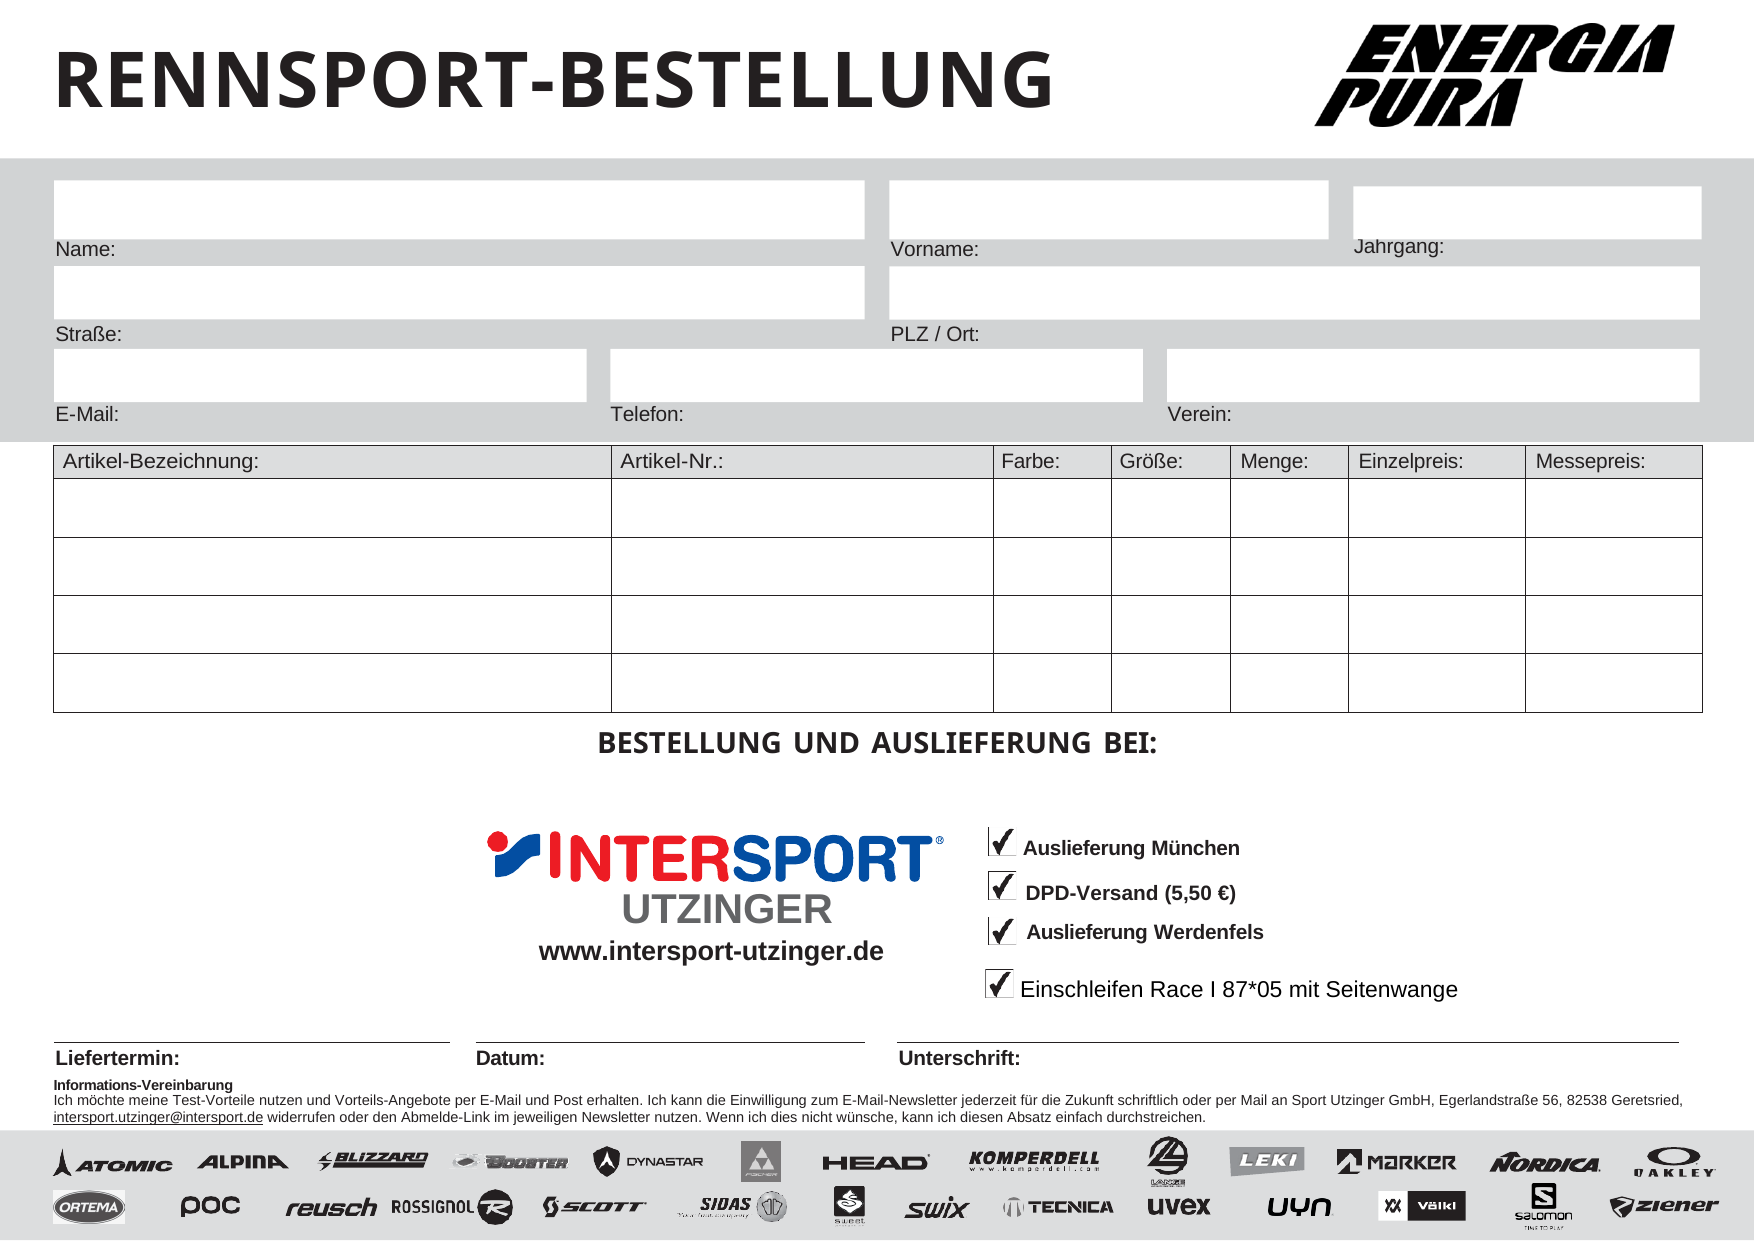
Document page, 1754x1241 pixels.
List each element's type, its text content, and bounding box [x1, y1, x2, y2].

text Straße: [55, 322, 127, 346]
table_cell [1112, 479, 1230, 536]
table_cell [612, 479, 993, 536]
picture [988, 917, 1017, 945]
picture [1268, 1198, 1334, 1216]
text Auslieferung München DPD-Versand (5,50 €) [988, 827, 1240, 904]
picture [1237, 1151, 1299, 1168]
picture [181, 1196, 240, 1217]
table_header Artikel-Nr.: [612, 446, 993, 478]
text Jahrgang: [1353, 240, 1714, 257]
table_cell [54, 538, 611, 595]
table_cell [54, 654, 611, 712]
table_cell [1231, 479, 1348, 536]
text Vorname: [890, 240, 983, 261]
picture [317, 1152, 332, 1171]
table_cell [1112, 596, 1230, 653]
table_cell [1349, 596, 1525, 653]
text Einschleifen Race I 87*05 mit Seitenwange [896, 970, 1714, 1003]
picture [1337, 1149, 1362, 1174]
table_cell [612, 654, 993, 712]
table_header Einzelpreis: [1349, 446, 1525, 478]
text BESTELLUNG UND AUSLIEFERUNG BEI: [42, 723, 1713, 762]
text E-Mail: Telefon: Verein: [55, 402, 1714, 426]
table_cell [1112, 654, 1230, 712]
table_cell [1349, 538, 1525, 595]
table_header Farbe: [994, 446, 1111, 478]
picture [988, 871, 1017, 900]
table_cell [1231, 654, 1348, 712]
subtitle UTZINGER [42, 884, 833, 932]
picture [1003, 1197, 1024, 1217]
subtitle www.intersport-utzinger.de [539, 935, 892, 966]
text Name: [55, 240, 127, 261]
picture [1148, 1198, 1211, 1215]
picture [1314, 23, 1675, 127]
picture [904, 1196, 970, 1218]
table_cell [1112, 538, 1230, 595]
picture [392, 1200, 474, 1213]
table_cell [994, 538, 1111, 595]
picture [593, 1146, 620, 1177]
table_header Menge: [1231, 446, 1348, 478]
table_cell [994, 654, 1111, 712]
picture [477, 1189, 513, 1225]
picture [988, 827, 1017, 856]
table_cell [1526, 538, 1702, 595]
table_cell [1349, 654, 1525, 712]
table_cell [994, 596, 1111, 653]
picture [677, 1191, 787, 1222]
table_cell [1526, 596, 1702, 653]
picture [1515, 1183, 1572, 1230]
picture [985, 969, 1014, 998]
text Auslieferung Werdenfels [1026, 919, 1714, 943]
text PLZ / Ort: [890, 322, 983, 346]
table_header Messepreis: [1526, 446, 1702, 478]
table_cell [994, 479, 1111, 536]
table_cell [612, 538, 993, 595]
table_cell [1526, 654, 1702, 712]
picture [52, 1148, 72, 1176]
table_cell [1526, 479, 1702, 536]
picture [487, 831, 508, 852]
table_cell [1231, 538, 1348, 595]
picture [484, 1154, 569, 1169]
table_cell [1231, 596, 1348, 653]
table_cell [1349, 479, 1525, 536]
picture [449, 1154, 482, 1169]
picture [741, 1141, 781, 1182]
picture [53, 1190, 125, 1224]
picture [1146, 1136, 1188, 1175]
table_header Artikel-Bezeichnung: [54, 446, 611, 478]
picture [834, 1186, 865, 1227]
table_cell [54, 479, 611, 536]
table_cell [612, 596, 993, 653]
picture [969, 1151, 1099, 1172]
table_header Größe: [1112, 446, 1230, 478]
table_cell [54, 596, 611, 653]
